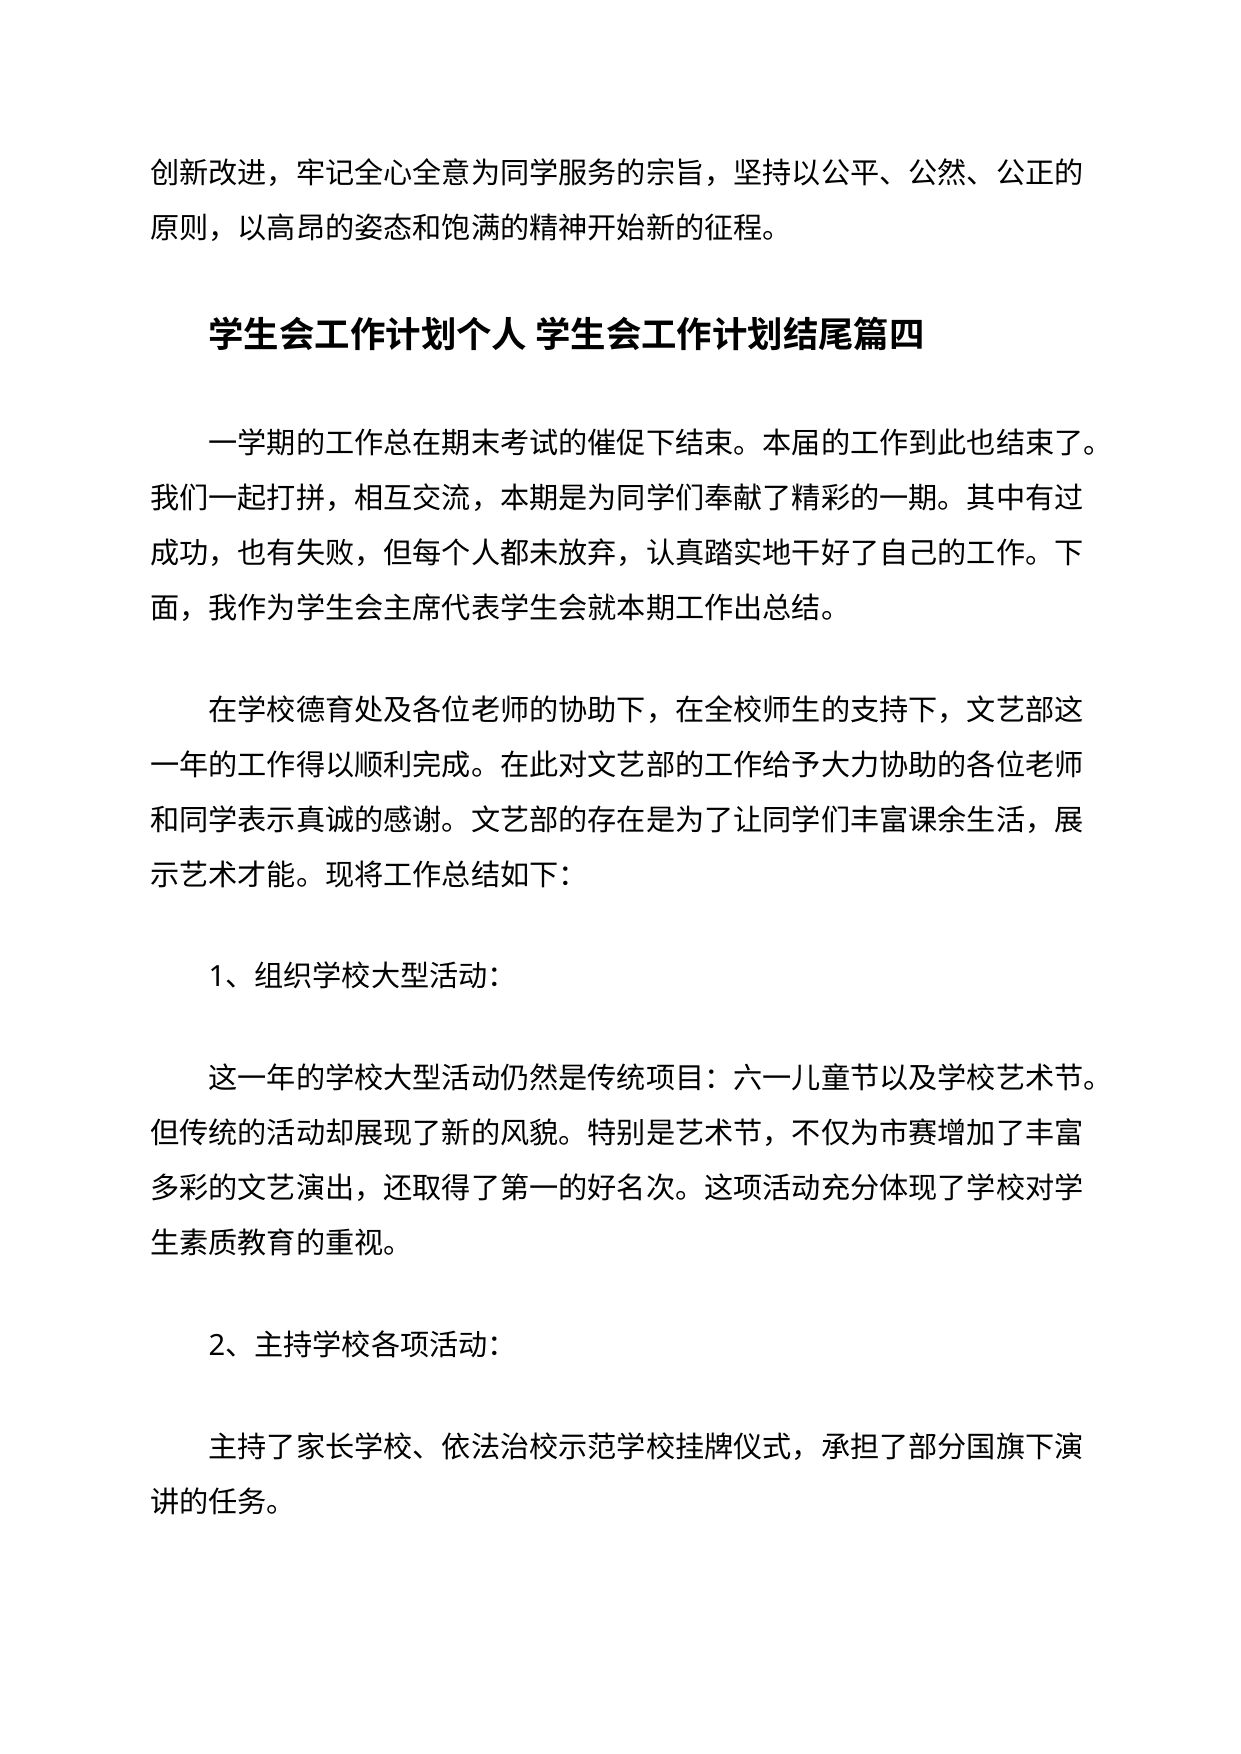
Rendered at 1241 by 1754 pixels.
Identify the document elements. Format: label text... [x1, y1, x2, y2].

text 这一年的学校大型活动仍然是传统项目：六一儿童节以及学校艺术节。但传统的活动却展现了新的风貌。特别是艺术节，不仅为市赛增加了丰富多彩的文艺演出，还取得了第一的好名次。这项活动充分体现了学校对学生素质教育的重视。 [150, 1055, 1090, 1262]
text 1、组织学校大型活动： [150, 953, 1090, 995]
text 主持了家长学校、依法治校示范学校挂牌仪式，承担了部分国旗下演讲的任务。 [150, 1423, 1090, 1521]
text 学生会工作计划个人 学生会工作计划结尾篇四 [150, 307, 1090, 358]
text 在学校德育处及各位老师的协助下，在全校师生的支持下，文艺部这一年的工作得以顺利完成。在此对文艺部的工作给予大力协助的各位老师和同学表示真诚的感谢。文艺部的存在是为了让同学们丰富课余生活，展示艺术才能。现将工作总结如下： [150, 687, 1090, 893]
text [150, 150, 1090, 247]
text 一学期的工作总在期末考试的催促下结束。本届的工作到此也结束了。我们一起打拼，相互交流，本期是为同学们奉献了精彩的一期。其中有过成功，也有失败，但每个人都未放弃，认真踏实地干好了自己的工作。下面，我作为学生会主席代表学生会就本期工作出总结。 [150, 420, 1090, 627]
text 2、主持学校各项活动： [150, 1321, 1090, 1364]
